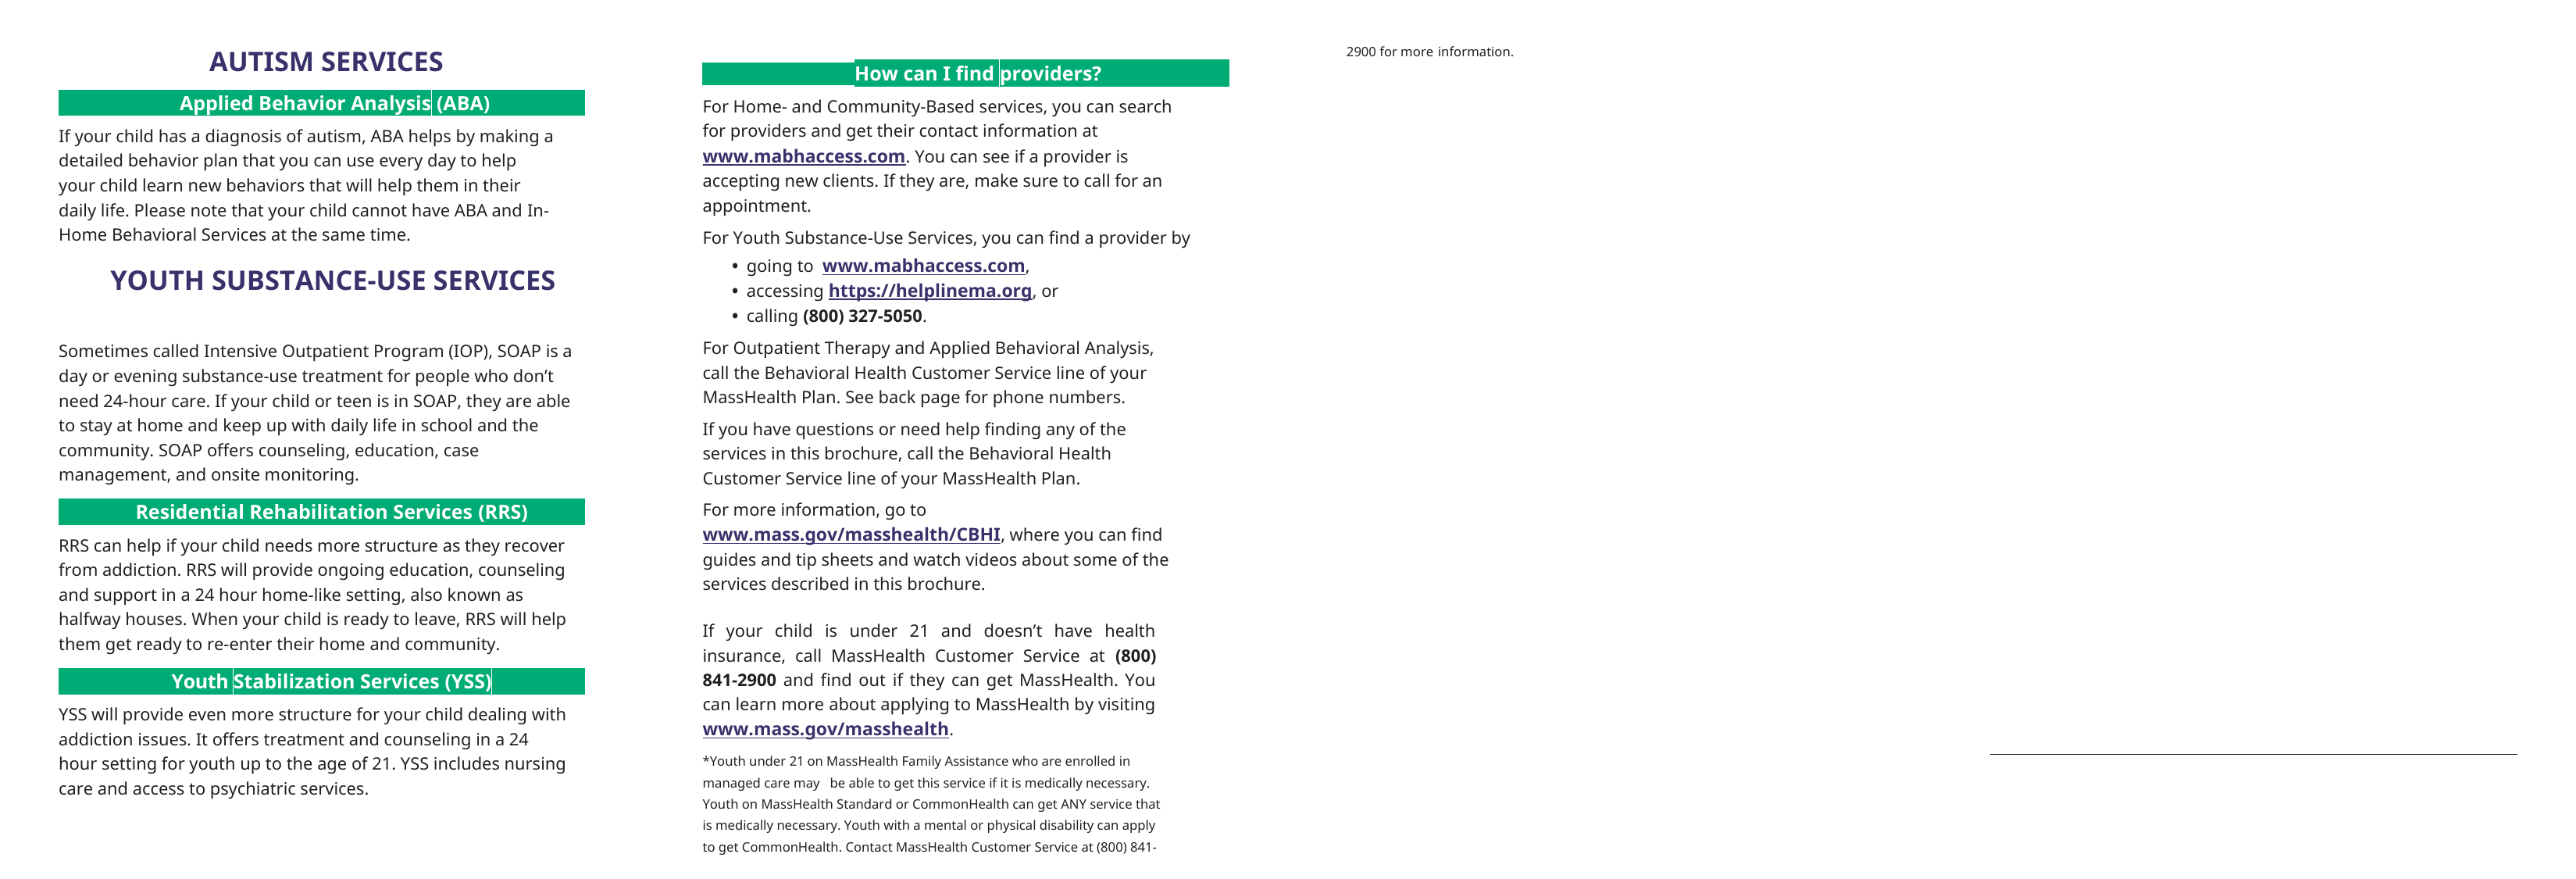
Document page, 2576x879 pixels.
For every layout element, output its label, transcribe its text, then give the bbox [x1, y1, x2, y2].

text *Youth under 21 on MassHealth Family Assistance who are enrolled in managed care may be able to get this service if it is medically necessary. Youth on MassHealth Standard or CommonHealth can get ANY service that is medically necessary. Youth with a mental or physical disability can apply to get CommonHealth. Contact MassHealth Customer Service at (800) 841-2900 for more information. [702, 752, 1161, 856]
text RRS can help if your child needs more structure as they recover from addiction. RRS will provide ongoing education, counseling and support in a 24 hour home-like setting, also known as halfway houses. When your child is ready to leave, RRS will help them get ready to re-enter their home and community. [59, 533, 586, 655]
list accessing https://helplinema.org, or [732, 278, 1233, 302]
list calling (800) 327-5050. [732, 304, 1233, 327]
list going to www.mabhaccess.com, [732, 253, 1233, 278]
text If you have questions or need help finding any of the services in this brochure, call the Behavioral Health Customer Service line of your MassHealth Plan. [702, 417, 1183, 490]
text For Outpatient Therapy and Applied Behavioral Analysis, call the Behavioral Health Customer Service line of your MassHealth Plan. See back page for phone numbers. [702, 336, 1161, 409]
text Sometimes called Intensive Outpatient Program (IOP), SOAP is a day or evening substance-use treatment for people who don’t need 24-hour care. If your child or teen is in SOAP, they are able to stay at home and keep up with daily life in school and the community. SOAP offers counseling, education, case management, and onsite monitoring. [59, 339, 587, 486]
subtitle Youth Stabilization Services (YSS) [59, 667, 589, 695]
text YSS will provide even more structure for your child dealing with addiction issues. It offers treatment and counseling in a 24 hour setting for youth up to the age of 21. YSS includes nursing care and access to psychiatric services. [59, 702, 569, 799]
text For Youth Substance-Use Services, you can find a provider by [702, 226, 1233, 249]
text For more information, go to www.mass.gov/masshealth/CBHI, where you can find guides and tip sheets and watch videos about some of the services described in this brochure. [702, 498, 1184, 595]
subtitle Applied Behavior Analysis (ABA) [59, 89, 589, 116]
text If your child has a diagnosis of autism, ABA helps by making a detailed behavior plan that you can use every day to help your child learn new behaviors that will help them in their daily life. Please note that your child cannot have ABA and In-Home Behavioral Services at the same time. [59, 124, 556, 246]
subtitle AUTISM SERVICES [209, 42, 589, 79]
text If your child is under 21 and doesn’t have health insurance, call MassHealth Customer Service at (800) 841-2900 and find out if they can get MassHealth. You can learn more about applying to MassHealth by visiting www.mass.gov/masshealth. [702, 619, 1156, 741]
text For Home- and Community-Based services, you can search for providers and get their contact information at www.mabhaccess.com. You can see if a provider is accepting new clients. If they are, make sure to call for an appointment. [702, 95, 1183, 216]
subtitle YOUTH SUBSTANCE-USE SERVICES [110, 262, 589, 298]
